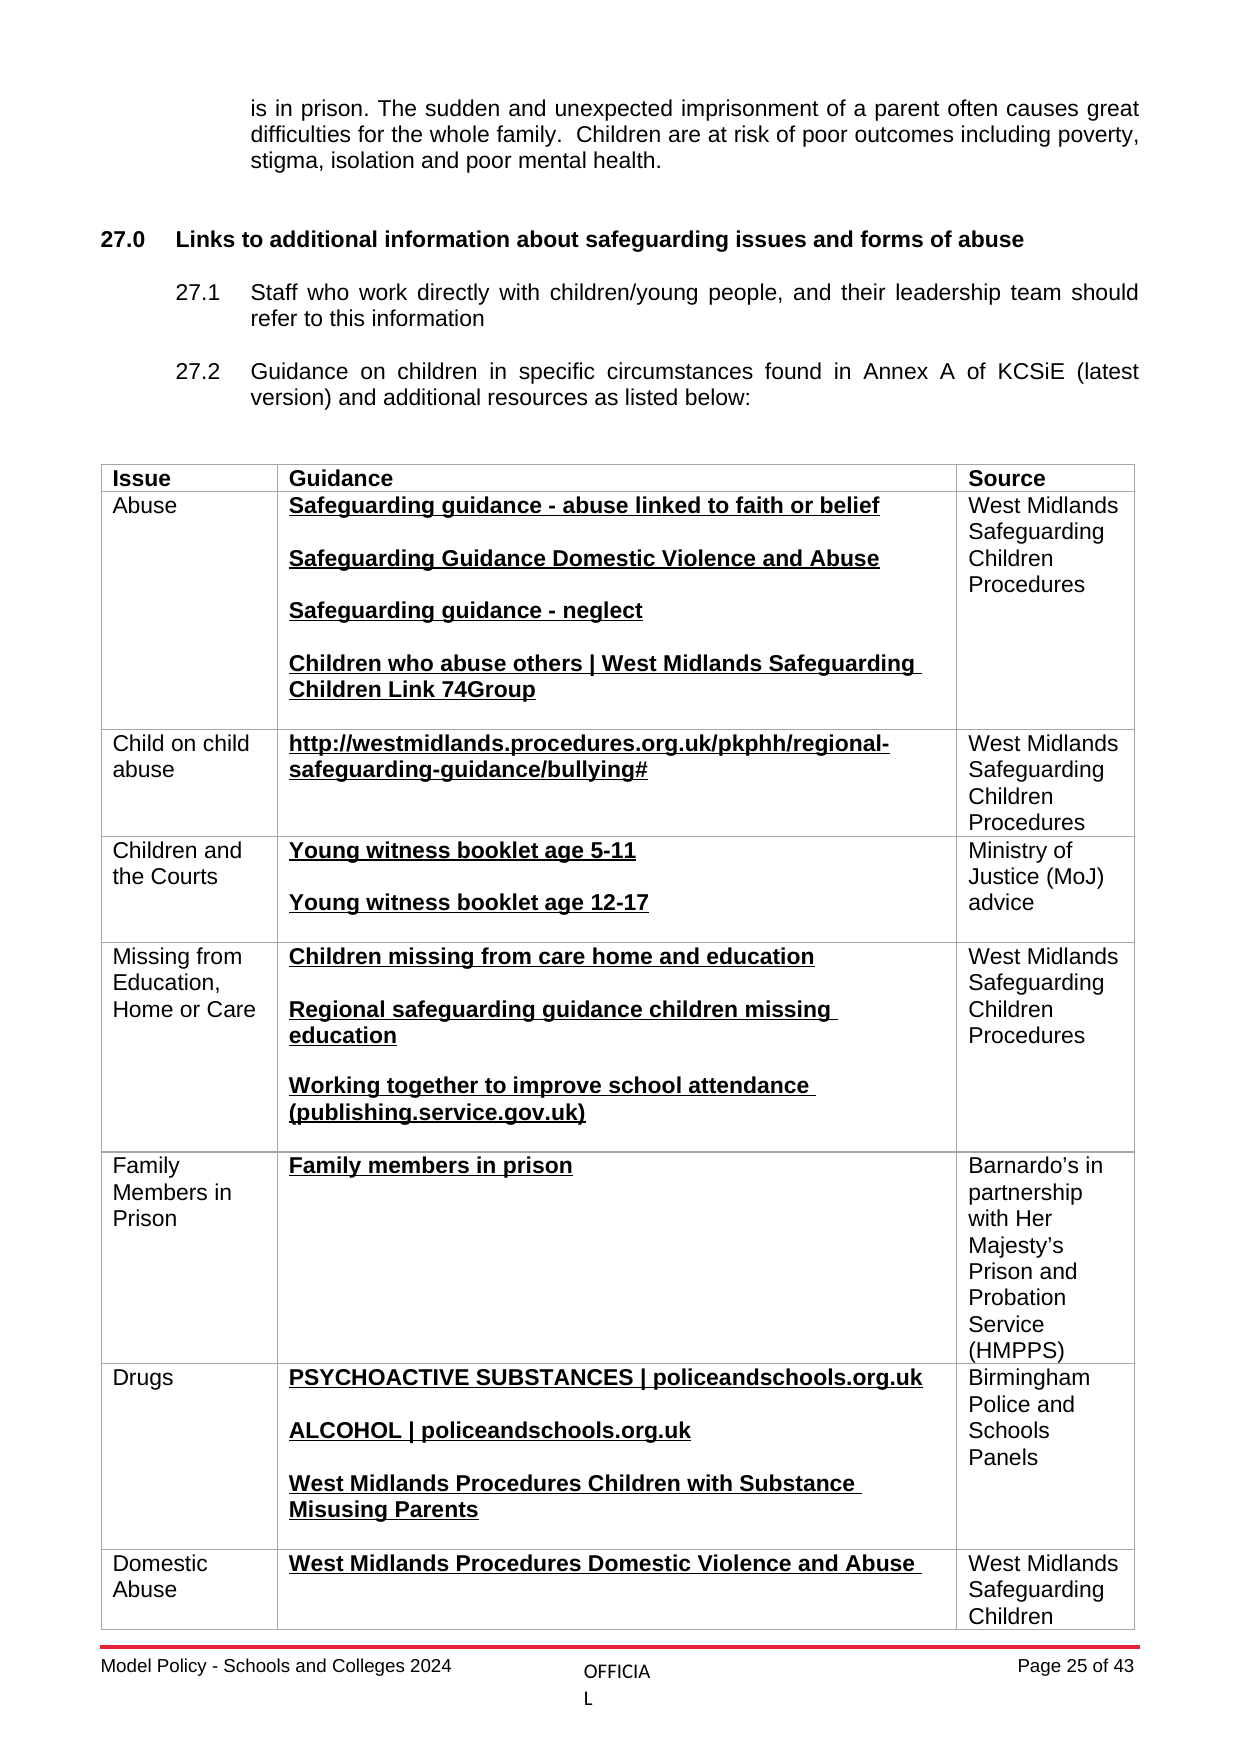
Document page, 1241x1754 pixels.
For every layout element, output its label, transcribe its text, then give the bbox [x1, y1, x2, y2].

table_cell PSYCHOACTIVE SUBSTANCES | policeandschools.org.uk ALCOHOL | policeandschools.org.uk West Midlands Procedures Children with Substance Misusing Parents [278, 1364, 956, 1549]
table_cell West Midlands Safeguarding Children Procedures [957, 943, 1134, 1151]
table_cell Children and the Courts [102, 837, 277, 942]
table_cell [957, 1550, 1134, 1629]
table_cell Young witness booklet age 5-11 Young witness booklet age 12-17 [278, 837, 956, 942]
table_cell Abuse [102, 492, 277, 729]
table_cell Drugs [102, 1364, 277, 1549]
table_cell Safeguarding guidance - abuse linked to faith or belief Safeguarding Guidance Domestic Violence and Abuse Safeguarding guidance - neglect Children who abuse others | West Midlands Safeguarding Children Link 74Group [278, 492, 956, 729]
table_header Source [957, 465, 1134, 491]
table_cell Missing from Education, Home or Care [102, 943, 277, 1151]
table_header Guidance [278, 465, 956, 491]
text 27.0 Links to additional information about safeguarding issues and forms of abuse [100, 226, 1140, 253]
table_cell Domestic Abuse [102, 1550, 277, 1629]
table_cell Barnardo’s in partnership with Her Majesty’s Prison and Probation Service (HMPPS) [957, 1153, 1134, 1363]
table_cell Family Members in Prison [102, 1153, 277, 1363]
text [250, 94, 1140, 173]
text 27.2 Guidance on children in specific circumstances found in Annex A of KCSiE (latest version) and additional resources as listed below: [175, 358, 1140, 411]
table_cell http://westmidlands.procedures.org.uk/pkphh/regional-safeguarding-guidance/bullying# [278, 730, 956, 836]
table_cell Children missing from care home and education Regional safeguarding guidance children missing education Working together to improve school attendance (publishing.service.gov.uk) [278, 943, 956, 1151]
table_header Issue [102, 465, 277, 491]
text 27.1 Staff who work directly with children/young people, and their leadership team should refer to this information [175, 279, 1140, 332]
table_cell Family members in prison [278, 1153, 956, 1363]
table_cell Birmingham Police and Schools Panels [957, 1364, 1134, 1549]
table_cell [278, 1550, 956, 1629]
table_cell Ministry of Justice (MoJ) advice [957, 837, 1134, 942]
table_cell West Midlands Safeguarding Children Procedures [957, 492, 1134, 729]
table_cell West Midlands Safeguarding Children Procedures [957, 730, 1134, 836]
table_cell Child on child abuse [102, 730, 277, 836]
